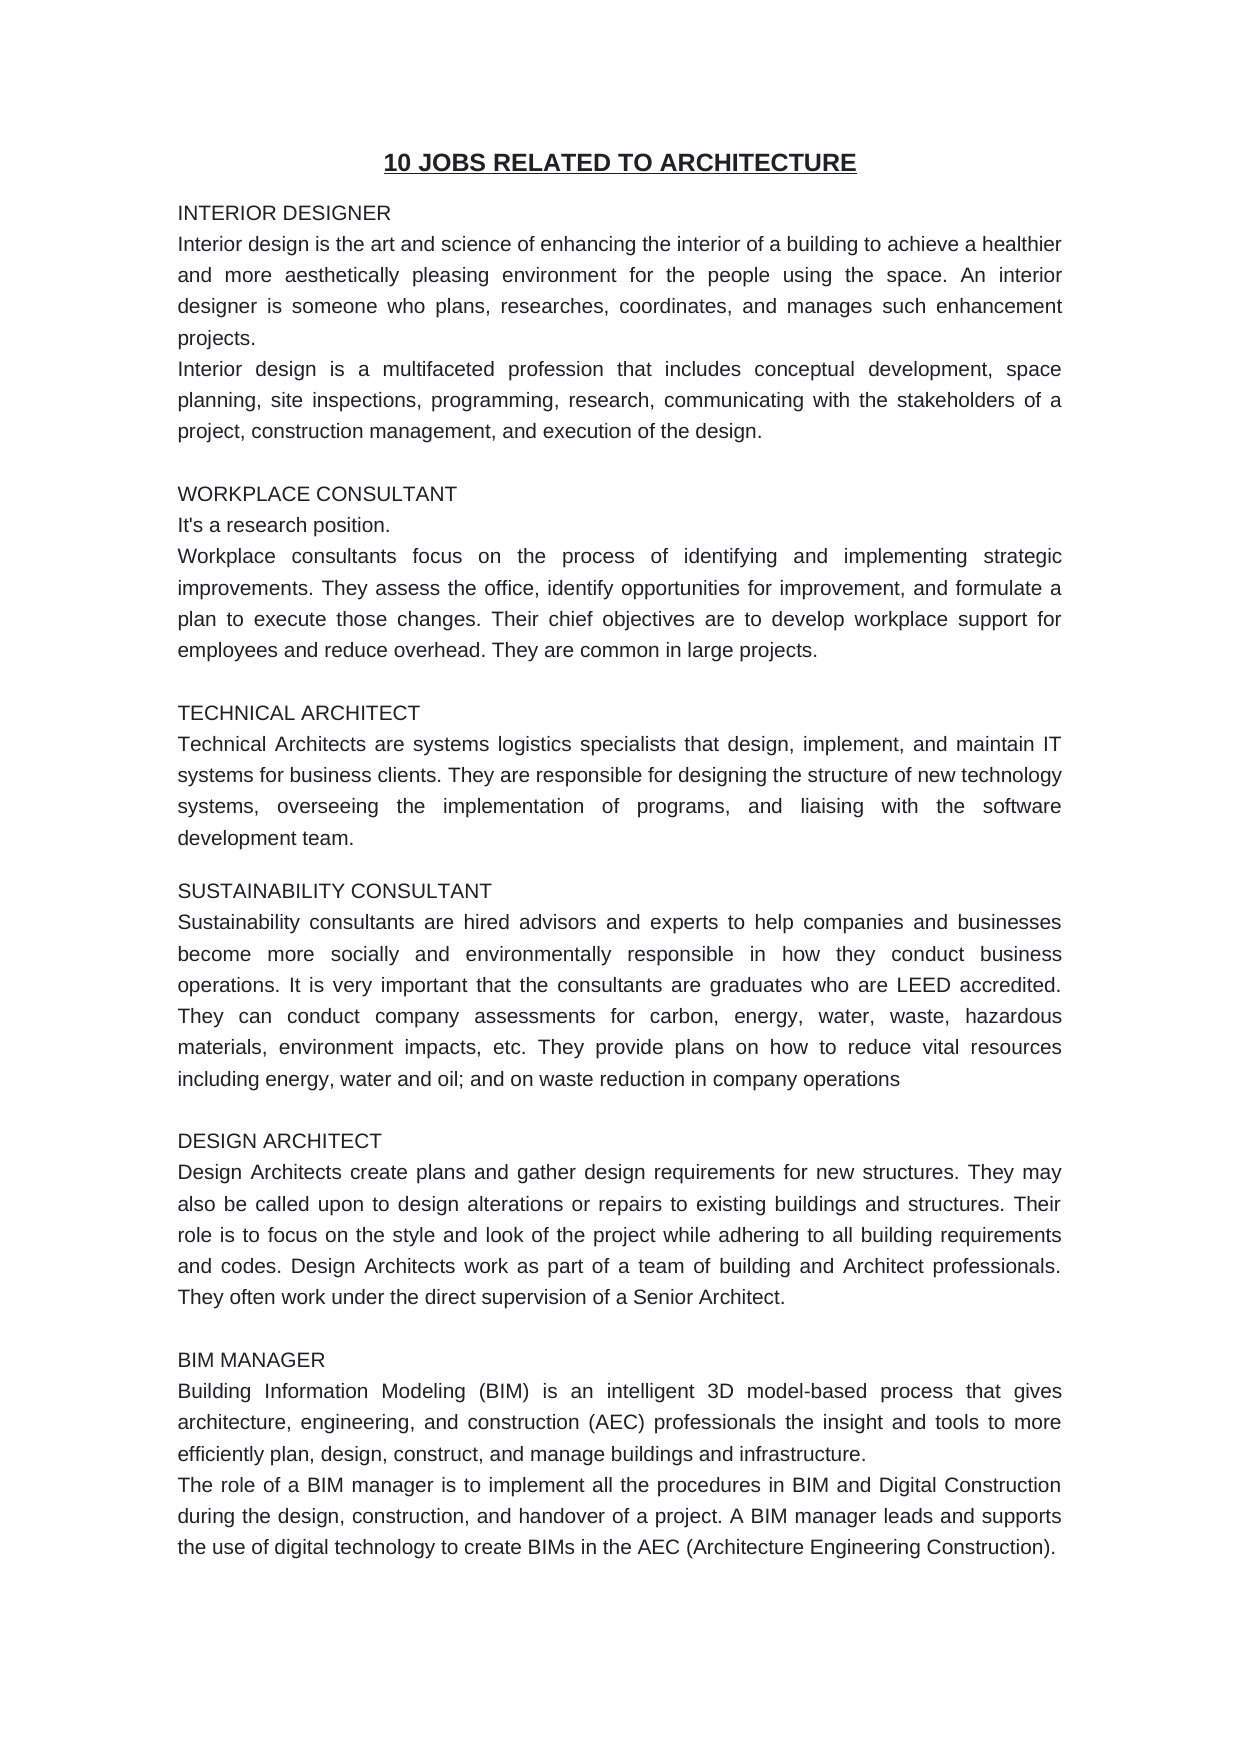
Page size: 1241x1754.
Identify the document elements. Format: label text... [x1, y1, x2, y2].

text BIM MANAGER [177, 1340, 1063, 1372]
text SUSTAINABILITY CONSULTANT [177, 879, 1063, 903]
text The role of a BIM manager is to implement all the procedures in BIM and Digital Construction during the design, construction, and handover of a project. A BIM manager leads and supports the use of digital technology to create BIMs in the AEC (Architecture Engineering Construction). [177, 1465, 1063, 1559]
text Design Architects create plans and gather design requirements for new structures. They may also be called upon to design alterations or repairs to existing buildings and structures. Their role is to focus on the style and look of the project while adhering to all building requirements and codes. Design Architects work as part of a team of building and Architect professionals. They often work under the direct supervision of a Senior Architect. [177, 1153, 1063, 1309]
text INTERIOR DESIGNER [177, 200, 1063, 224]
text Technical Architects are systems logistics specialists that design, implement, and maintain IT systems for business clients. They are responsible for designing the structure of new technology systems, overseeing the implementation of programs, and liaising with the software development team. [177, 724, 1063, 849]
text Interior design is the art and science of enhancing the interior of a building to achieve a healthier and more aesthetically pleasing environment for the people using the space. An interior designer is someone who plans, researches, coordinates, and manages such enhancement projects. [177, 224, 1063, 349]
text Workplace consultants focus on the process of identifying and implementing strategic improvements. They assess the office, identify opportunities for improvement, and formulate a plan to execute those changes. Their chief objectives are to develop workplace support for employees and reduce overhead. They are common in large projects. [177, 537, 1063, 662]
text 10 JOBS RELATED TO ARCHITECTURE [177, 148, 1063, 176]
text TECHNICAL ARCHITECT [177, 693, 1063, 724]
text WORKPLACE CONSULTANT [177, 474, 1063, 506]
text DESIGN ARCHITECT [177, 1122, 1063, 1153]
text Sustainability consultants are hired advisors and experts to help companies and businesses become more socially and environmentally responsible in how they conduct business operations. It is very important that the consultants are graduates who are LEED accredited. They can conduct company assessments for carbon, energy, water, waste, hazardous materials, environment impacts, etc. They provide plans on how to reduce vital resources including energy, water and oil; and on waste reduction in company operations [177, 903, 1063, 1090]
text Building Information Modeling (BIM) is an intelligent 3D model-based process that gives architecture, engineering, and construction (AEC) professionals the insight and tools to more efficiently plan, design, construct, and manage buildings and infrastructure. [177, 1372, 1063, 1465]
text Interior design is a multifaceted profession that includes conceptual development, space planning, site inspections, programming, research, communicating with the stakeholders of a project, construction management, and execution of the design. [177, 349, 1063, 443]
text It's a research position. [177, 506, 1063, 537]
